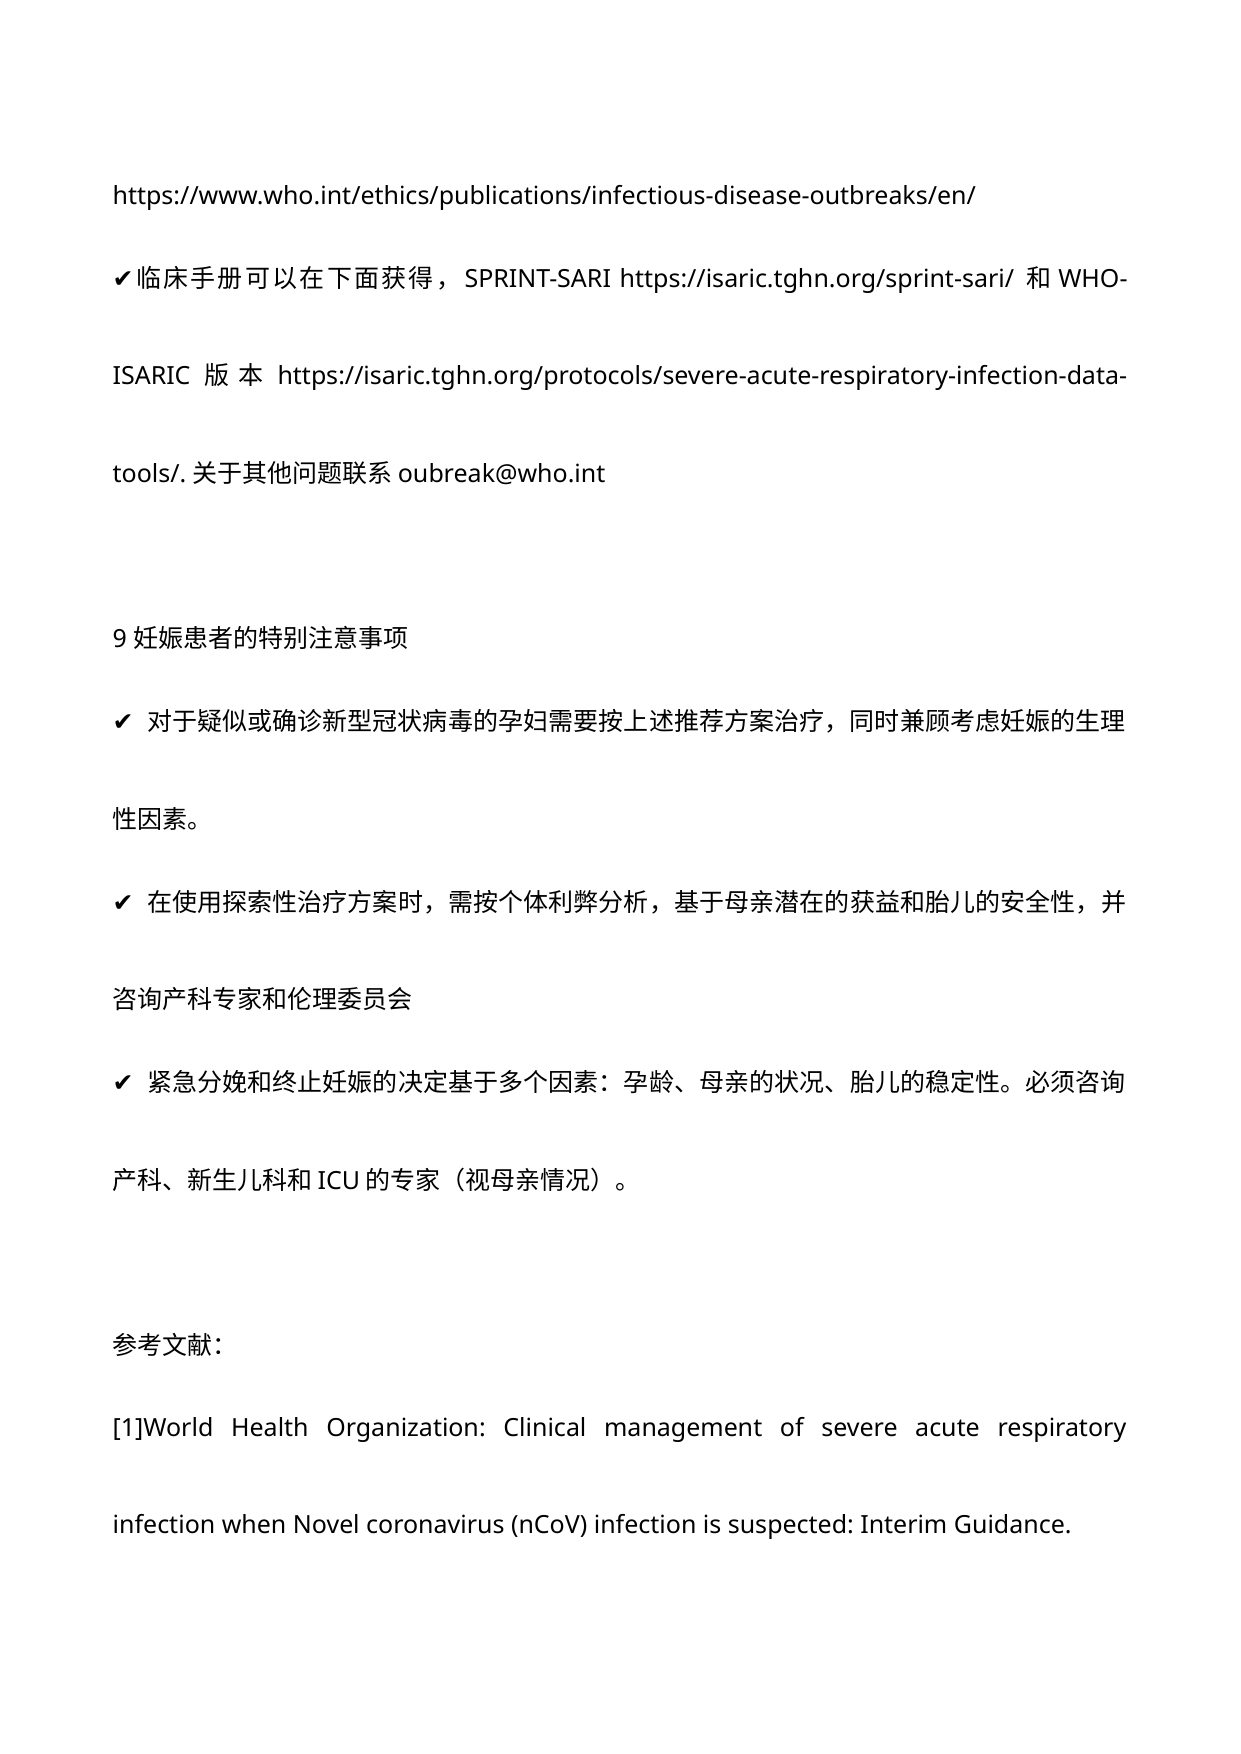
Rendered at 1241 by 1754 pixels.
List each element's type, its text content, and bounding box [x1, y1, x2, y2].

text [1]World Health Organization: Clinical management of severe acute respiratory infection when Novel coronavirus (nCoV) infection is suspected: Interim Guidance. [112, 1394, 1128, 1557]
text ✔ 在使用探索性治疗方案时，需按个体利弊分析，基于母亲潜在的获益和胎儿的安全性，并咨询产科专家和伦理委员会 [112, 868, 1128, 1030]
text ✔临床手册可以在下面获得，SPRINT-SARI https://isaric.tghn.org/sprint-sari/ 和WHO-ISARIC版本https://isaric.tghn.org/protocols/severe-acute-respiratory-infection-data-tools/. 关于其他问题联系oubreak@who.int [112, 244, 1128, 504]
text ✔ 紧急分娩和终止妊娠的决定基于多个因素：孕龄、母亲的状况、胎儿的稳定性。必须咨询产科、新生儿科和ICU的专家（视母亲情况）。 [112, 1048, 1128, 1211]
text 参考文献： [112, 1311, 1128, 1376]
text ✔ 对于疑似或确诊新型冠状病毒的孕妇需要按上述推荐方案治疗，同时兼顾考虑妊娠的生理性因素。 [112, 687, 1128, 850]
text 9 妊娠患者的特别注意事项 [112, 604, 1128, 669]
text https://www.who.int/ethics/publications/infectious-disease-outbreaks/en/ [112, 162, 1128, 227]
